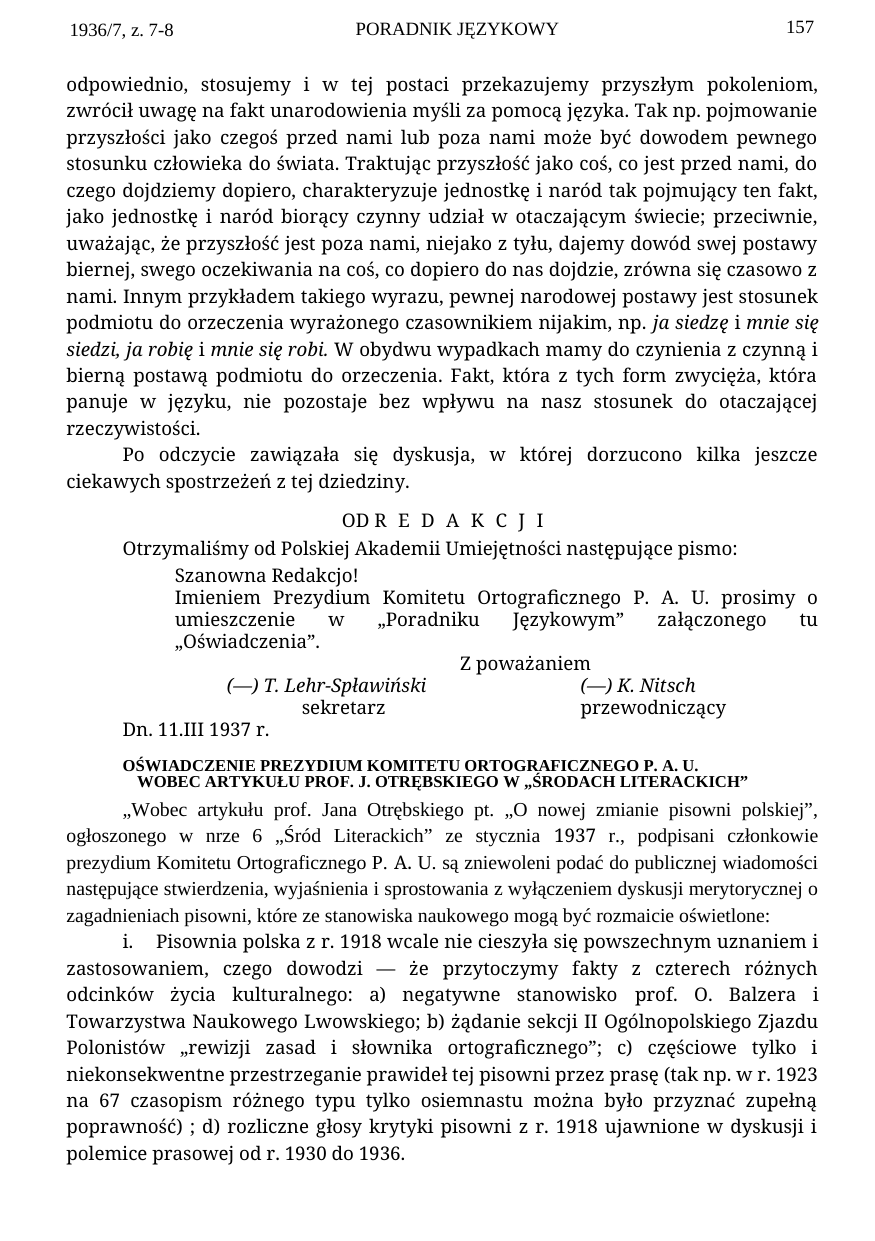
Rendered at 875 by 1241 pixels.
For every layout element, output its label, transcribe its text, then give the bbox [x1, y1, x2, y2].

text Otrzymaliśmy od Polskiej Akademii Umiejętności następujące pismo: [66, 540, 819, 559]
text Szanowna Redakcjo! [174, 565, 819, 587]
text Po odczycie zawiązała się dyskusja, w której dorzucono kilka jeszcze ciekawych spostrzeżeń z tej dziedziny. [66, 441, 819, 494]
text OŚWIADCZENIE PREZYDIUM KOMITETU ORTOGRAFICZNEGO P. A. U. [66, 758, 819, 774]
text 1936/7, z. 7-8 [69, 22, 173, 40]
text Imieniem Prezydium Komitetu Ortograficznego P. A. U. prosimy o umieszczenie w „Poradniku Językowym” załączonego tu „Oświadczenia”. [174, 587, 819, 653]
text odpowiednio, stosujemy i w tej postaci przekazujemy przyszłym pokoleniom, zwrócił uwagę na fakt unarodowienia myśli za pomocą języka. Tak np. pojmowanie przyszłości jako czegoś przed nami lub poza nami może być dowodem pewnego stosunku człowieka do świata. Traktując przyszłość jako coś, co jest przed nami, do czego dojdziemy dopiero, charakteryzuje jednostkę i naród tak pojmujący ten fakt, jako jednostkę i naród biorący czynny udział w otaczającym świecie; przeciwnie, uważając, że przyszłość jest poza nami, niejako z tyłu, dajemy dowód swej postawy biernej, swego oczekiwania na coś, co dopiero do nas dojdzie, zrówna się czasowo z nami. Innym przykładem takiego wyrazu, pewnej narodowej postawy jest stosunek podmiotu do orzeczenia wyrażonego czasownikiem nijakim, np. ja siedzę i mnie się siedzi, ja robię i mnie się robi. W obydwu wypadkach mamy do czynienia z czynną i bierną postawą podmiotu do orzeczenia. Fakt, która z tych form zwycięża, która panuje w języku, nie pozostaje bez wpływu na nasz stosunek do otaczającej rzeczywistości. [66, 70, 819, 441]
text (—) T. Lehr-Spławiński (—) K. Nitsch [227, 675, 819, 697]
text Dn. 11.III 1937 r. [66, 719, 819, 741]
text „Wobec artykułu prof. Jana Otrębskiego pt. „O nowej zmianie pisowni polskiej”, ogłoszonego w nrze 6 „Śród Literackich” ze stycznia 1937 r., podpisani członkowie prezydium Komitetu Ortograficznego P. A. U. są zniewoleni podać do publicznej wiadomości następujące stwierdzenia, wyjaśnienia i sprostowania z wyłączeniem dyskusji merytorycznej o zagadnieniach pisowni, które ze stanowiska naukowego mogą być rozmaicie oświetlone: [66, 795, 819, 928]
list Pisownia polska z r. 1918 wcale nie cieszyła się powszechnym uznaniem i zastosowaniem, czego dowodzi — że przytoczymy fakty z czterech różnych odcinków życia kulturalnego: a) negatywne stanowisko prof. O. Balzera i Towarzystwa Naukowego Lwowskiego; b) żądanie sekcji II Ogólnopolskiego Zjazdu Polonistów „rewizji zasad i słownika ortograficznego”; c) częściowe tylko i niekonsekwentne przestrzeganie prawideł tej pisowni przez prasę (tak np. w r. 1923 na 67 czasopism różnego typu tylko osiemnastu można było przyznać zupełną poprawność) ; d) rozliczne głosy krytyki pisowni z r. 1918 ujawnione w dyskusji i polemice prasowej od r. 1930 do 1936. [66, 928, 819, 1166]
text PORADNIK JĘZYKOWY [355, 21, 559, 39]
text 157 [786, 18, 814, 37]
text OD REDAKCJI [66, 512, 819, 531]
text Z poważaniem [460, 653, 819, 675]
text WOBEC ARTYKUŁU PROF. J. OTRĘBSKIEGO W „ŚRODACH LITERACKICH” [66, 774, 819, 791]
text sekretarz przewodniczący [302, 697, 819, 719]
